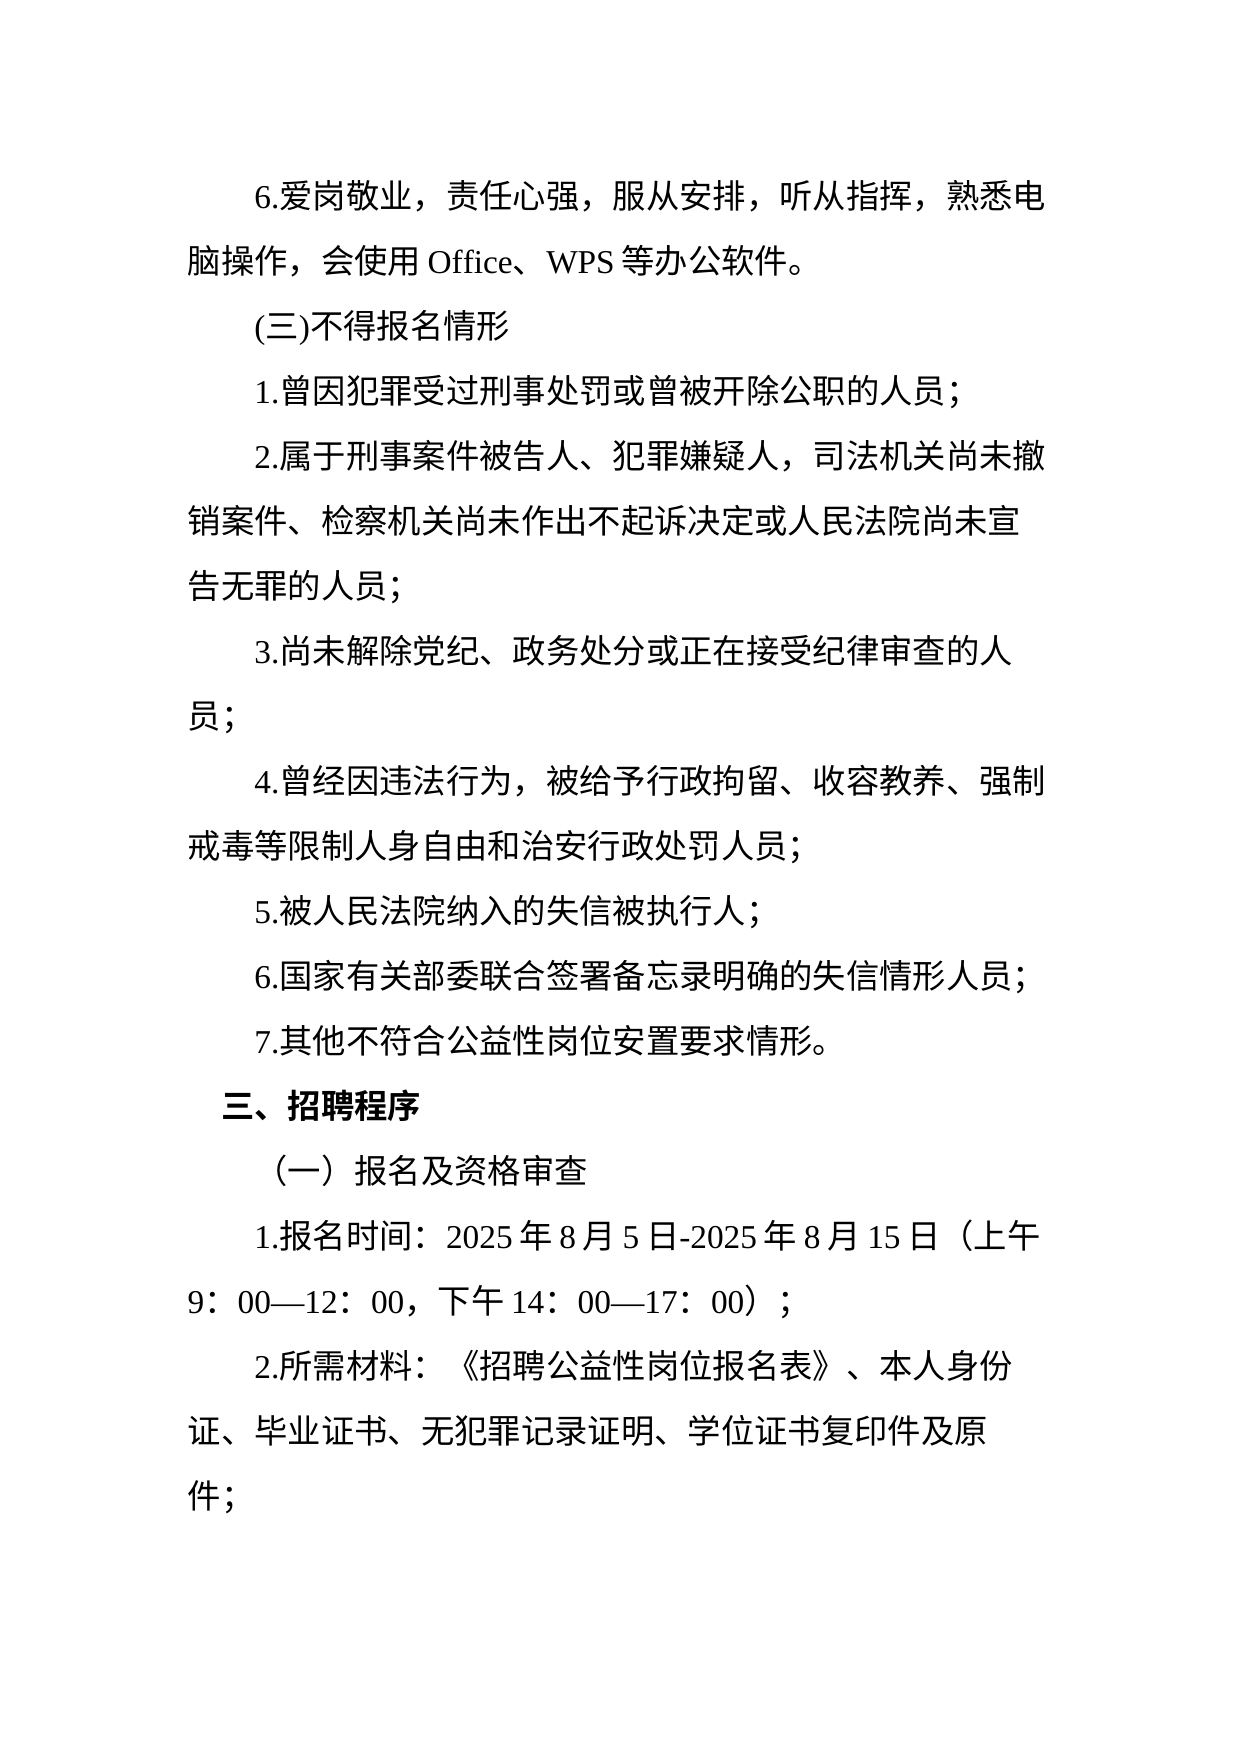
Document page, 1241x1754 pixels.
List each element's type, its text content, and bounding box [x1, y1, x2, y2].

text （一）报名及资格审查 [187, 1137, 1053, 1202]
text 5.被人民法院纳入的失信被执行人； [187, 877, 1053, 942]
text 2.属于刑事案件被告人、犯罪嫌疑人，司法机关尚未撤销案件、检察机关尚未作出不起诉决定或人民法院尚未宣告无罪的人员； [187, 422, 1053, 617]
text 2.所需材料：《招聘公益性岗位报名表》、本人身份证、毕业证书、无犯罪记录证明、学位证书复印件及原件； [187, 1332, 1053, 1527]
text 7.其他不符合公益性岗位安置要求情形。 [187, 1007, 1053, 1072]
text (三)不得报名情形 [187, 292, 1053, 357]
text 6.爱岗敬业，责任心强，服从安排，听从指挥，熟悉电脑操作，会使用Office、WPS等办公软件。 [187, 162, 1053, 292]
text 1.报名时间：2025年8月5日-2025年8月15日（上午9：00—12：00，下午14：00—17：00）； [187, 1202, 1053, 1332]
text 4.曾经因违法行为，被给予行政拘留、收容教养、强制戒毒等限制人身自由和治安行政处罚人员； [187, 747, 1053, 877]
text 3.尚未解除党纪、政务处分或正在接受纪律审查的人员； [187, 617, 1053, 747]
text 三、招聘程序 [187, 1072, 1053, 1137]
text 1.曾因犯罪受过刑事处罚或曾被开除公职的人员； [187, 357, 1053, 422]
text 6.国家有关部委联合签署备忘录明确的失信情形人员； [187, 942, 1053, 1007]
